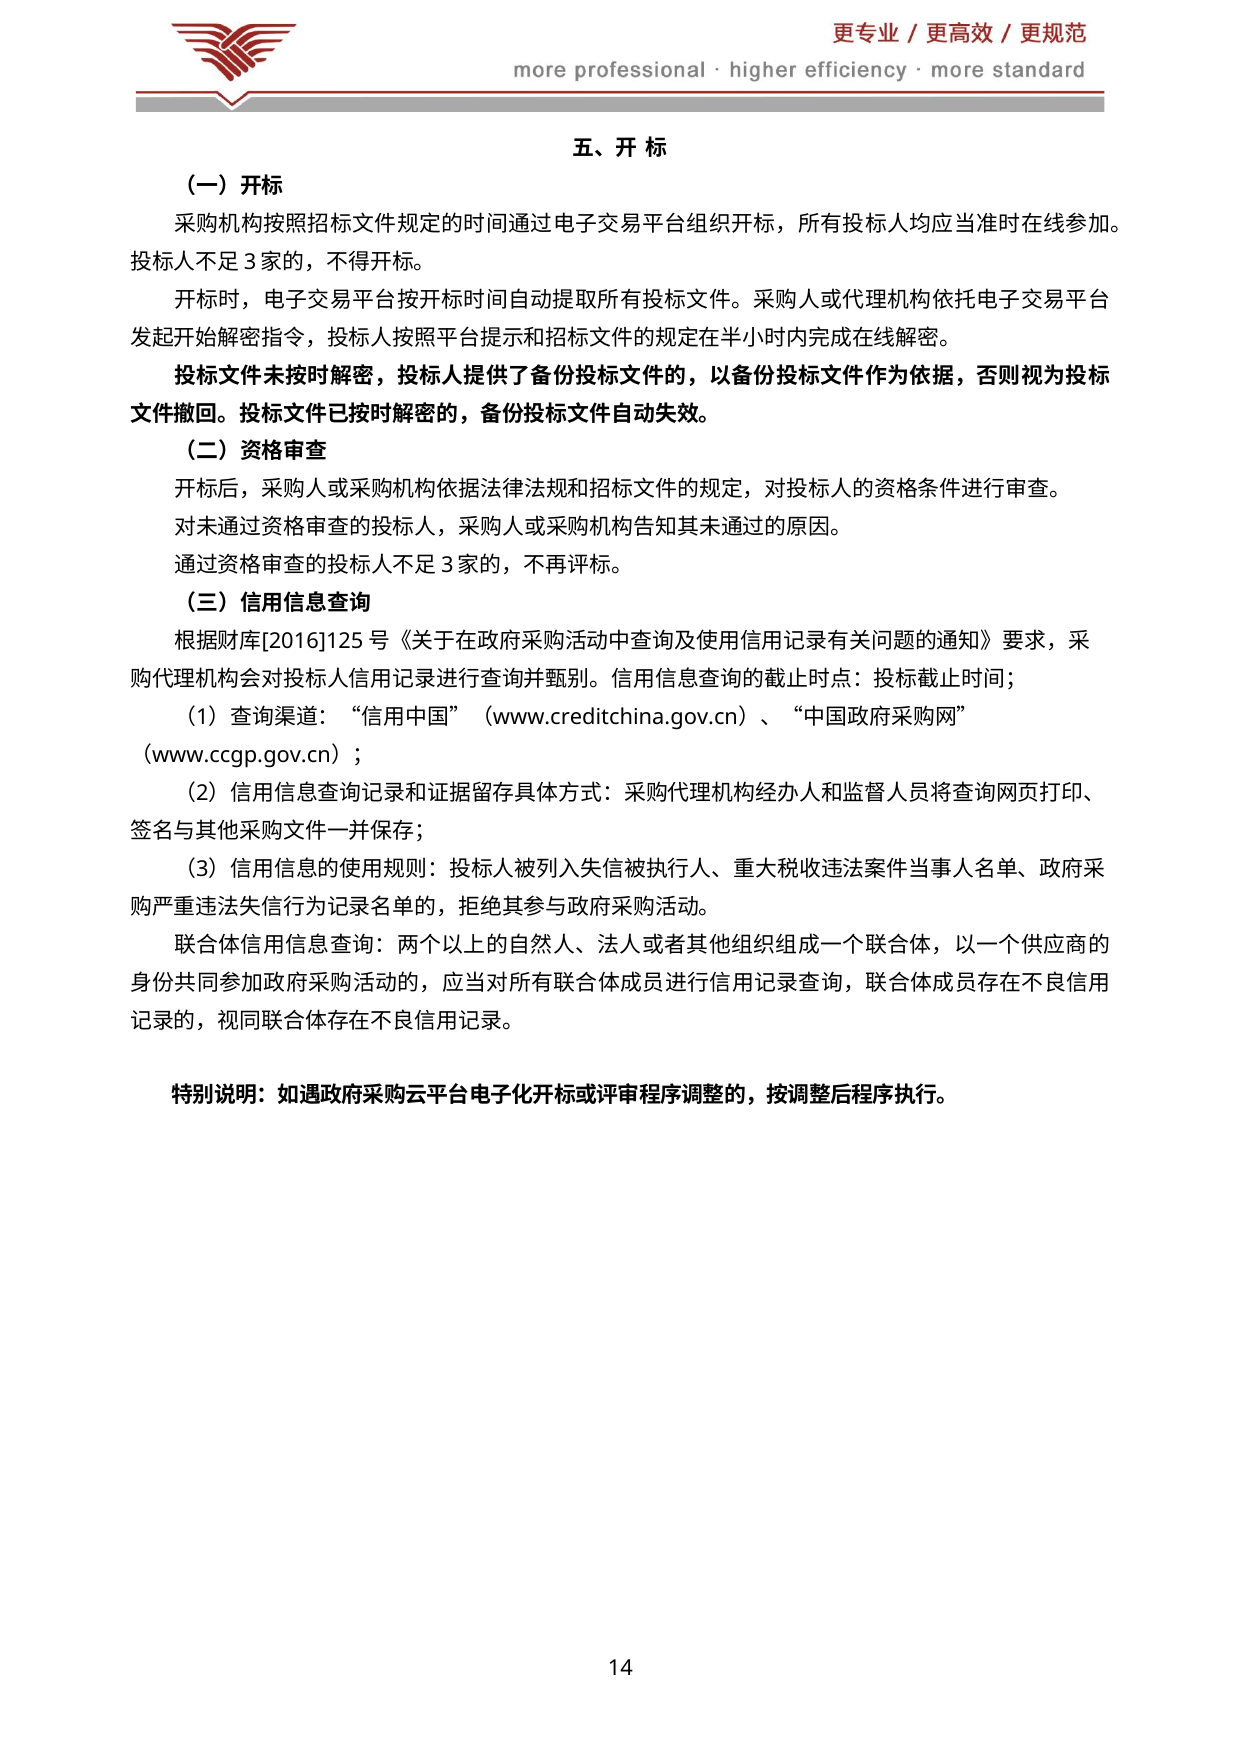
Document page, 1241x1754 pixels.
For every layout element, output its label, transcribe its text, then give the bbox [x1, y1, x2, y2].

picture [135, 0, 1105, 112]
text 开标后，采购人或采购机构依据法律法规和招标文件的规定，对投标人的资格条件进行审查。 [130, 471, 1110, 503]
text 投标文件未按时解密，投标人提供了备份投标文件的，以备份投标文件作为依据，否则视为投标文件撤回。投标文件已按时解密的，备份投标文件自动失效。 [130, 358, 1110, 427]
text （2）信用信息查询记录和证据留存具体方式：采购代理机构经办人和监督人员将查询网页打印、签名与其他采购文件一并保存； [130, 775, 1110, 845]
text 根据财库[2016]125号《关于在政府采购活动中查询及使用信用记录有关问题的通知》要求，采购代理机构会对投标人信用记录进行查询并甄别。信用信息查询的截止时点：投标截止时间； [130, 623, 1110, 693]
text 采购机构按照招标文件规定的时间通过电子交易平台组织开标，所有投标人均应当准时在线参加。投标人不足3家的，不得开标。 [130, 206, 1110, 275]
text 特别说明：如遇政府采购云平台电子化开标或评审程序调整的，按调整后程序执行。 [130, 1077, 1110, 1108]
text （1）查询渠道：“信用中国”（www.creditchina.gov.cn）、“中国政府采购网”（www.ccgp.gov.cn）； [130, 699, 1110, 769]
text （3）信用信息的使用规则：投标人被列入失信被执行人、重大税收违法案件当事人名单、政府采购严重违法失信行为记录名单的，拒绝其参与政府采购活动。 [130, 851, 1110, 921]
text 联合体信用信息查询：两个以上的自然人、法人或者其他组织组成一个联合体，以一个供应商的身份共同参加政府采购活动的，应当对所有联合体成员进行信用记录查询，联合体成员存在不良信用记录的，视同联合体存在不良信用记录。 [130, 927, 1110, 1035]
text （三）信用信息查询 [130, 585, 1110, 617]
text （二）资格审查 [130, 433, 1110, 465]
text 通过资格审查的投标人不足3家的，不再评标。 [130, 547, 1110, 579]
text 对未通过资格审查的投标人，采购人或采购机构告知其未通过的原因。 [130, 509, 1110, 541]
text 开标时，电子交易平台按开标时间自动提取所有投标文件。采购人或代理机构依托电子交易平台发起开始解密指令，投标人按照平台提示和招标文件的规定在半小时内完成在线解密。 [130, 282, 1110, 351]
text 五、开 标 [130, 130, 1110, 162]
text （一）开标 [130, 168, 1110, 199]
